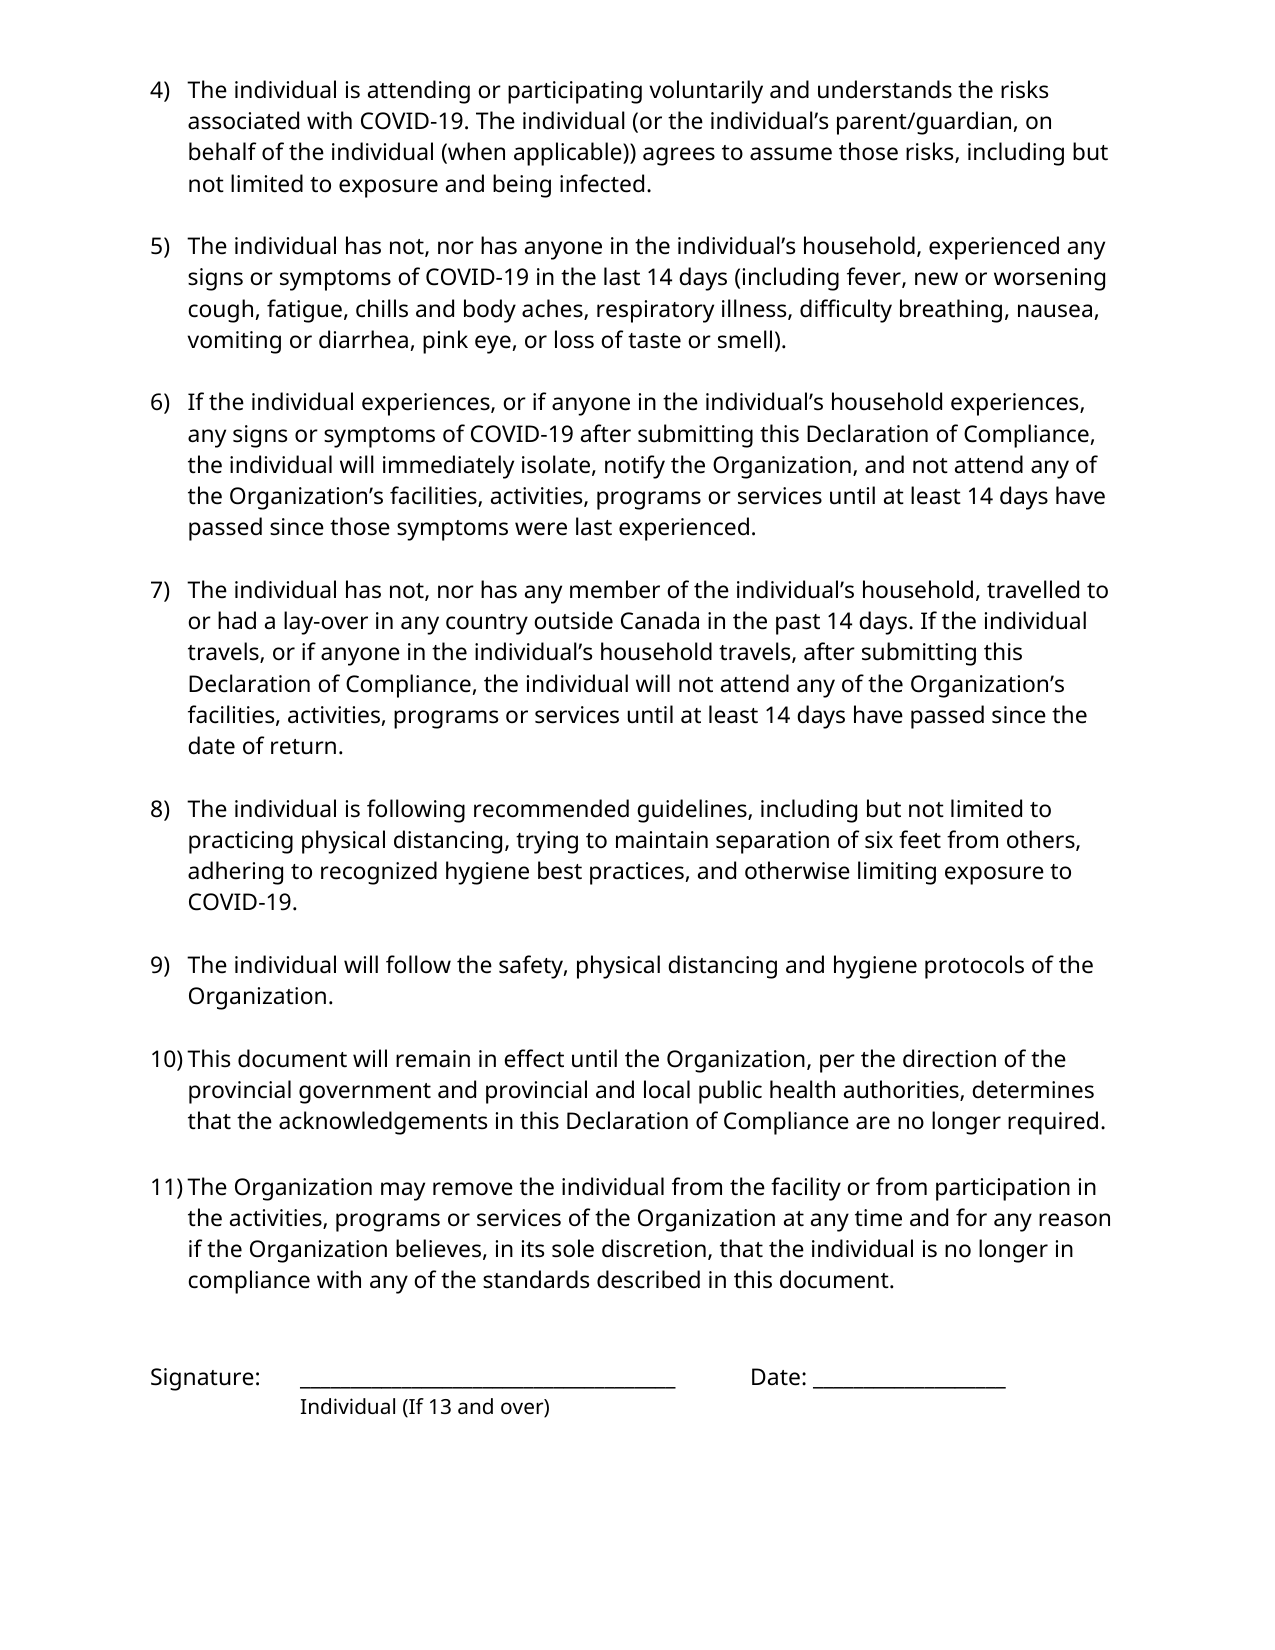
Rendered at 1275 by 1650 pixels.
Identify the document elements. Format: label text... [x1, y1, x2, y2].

list If the individual experiences, or if anyone in the individual’s household experiences, any signs or symptoms of COVID-19 after submitting this Declaration of Compliance, the individual will immediately isolate, notify the Organization, and not attend any of the Organization’s facilities, activities, programs or services until at least 14 days have passed since those symptoms were last experienced. [150, 386, 1125, 543]
list This document will remain in effect until the Organization, per the direction of the provincial government and provincial and local public health authorities, determines that the acknowledgements in this Declaration of Compliance are no longer required. [150, 1043, 1125, 1136]
text Individual (If 13 and over) [150, 1392, 1125, 1420]
list The individual is following recommended guidelines, including but not limited to practicing physical distancing, trying to maintain separation of six feet from others, adhering to recognized hygiene best practices, and otherwise limiting exposure to COVID-19. [150, 793, 1125, 918]
list The individual has not, nor has any member of the individual’s household, travelled to or had a lay-over in any country outside Canada in the past 14 days. If the individual travels, or if anyone in the individual’s household travels, after submitting this Declaration of Compliance, the individual will not attend any of the Organization’s facilities, activities, programs or services until at least 14 days have passed since the date of return. [150, 574, 1125, 761]
list The individual has not, nor has anyone in the individual’s household, experienced any signs or symptoms of COVID-19 in the last 14 days (including fever, new or worsening cough, fatigue, chills and body aches, respiratory illness, difficulty breathing, nausea, vomiting or diarrhea, pink eye, or loss of taste or smell). [150, 230, 1125, 355]
list The individual will follow the safety, physical distancing and hygiene protocols of the Organization. [150, 949, 1125, 1011]
list The Organization may remove the individual from the facility or from participation in the activities, programs or services of the Organization at any time and for any reason if the Organization believes, in its sole discretion, that the individual is no longer in compliance with any of the standards described in this document. [150, 1170, 1125, 1295]
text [150, 1361, 1125, 1392]
list The individual is attending or participating voluntarily and understands the risks associated with COVID-19. The individual (or the individual’s parent/guardian, on behalf of the individual (when applicable)) agrees to assume those risks, including but not limited to exposure and being infected. [150, 74, 1125, 199]
